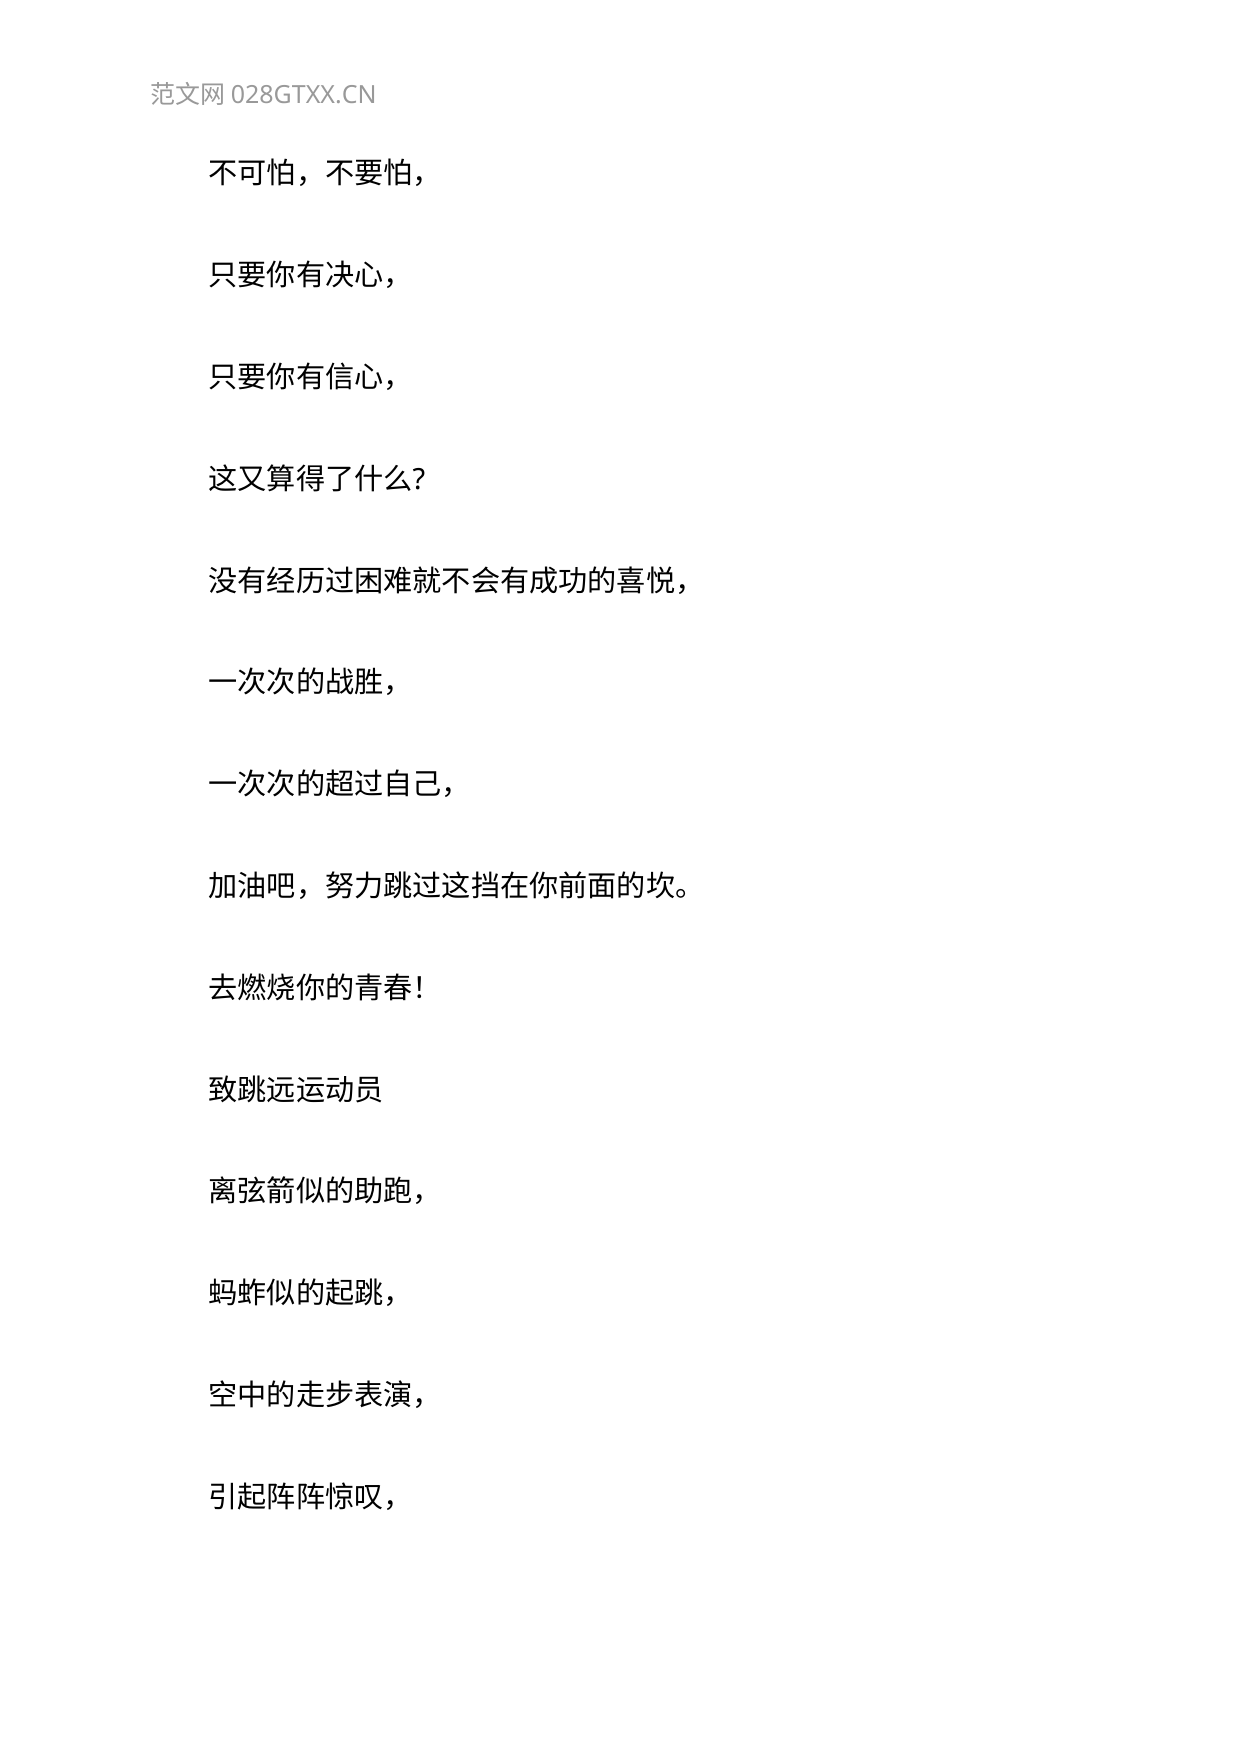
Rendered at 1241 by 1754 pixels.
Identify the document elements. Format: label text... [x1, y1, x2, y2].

text 这又算得了什么? [150, 455, 1090, 498]
text 空中的走步表演， [150, 1371, 1090, 1414]
text 离弦箭似的助跑， [150, 1168, 1090, 1210]
text 不可怕，不要怕， [150, 150, 1090, 192]
text 去燃烧你的青春！ [150, 964, 1090, 1007]
text 一次次的战胜， [150, 659, 1090, 701]
text 引起阵阵惊叹， [150, 1473, 1090, 1516]
text 只要你有决心， [150, 252, 1090, 294]
text 没有经历过困难就不会有成功的喜悦， [150, 557, 1090, 599]
text 只要你有信心， [150, 353, 1090, 396]
text 一次次的超过自己， [150, 761, 1090, 803]
text 蚂蚱似的起跳， [150, 1270, 1090, 1312]
text 加油吧，努力跳过这挡在你前面的坎。 [150, 863, 1090, 905]
text 致跳远运动员 [150, 1066, 1090, 1108]
